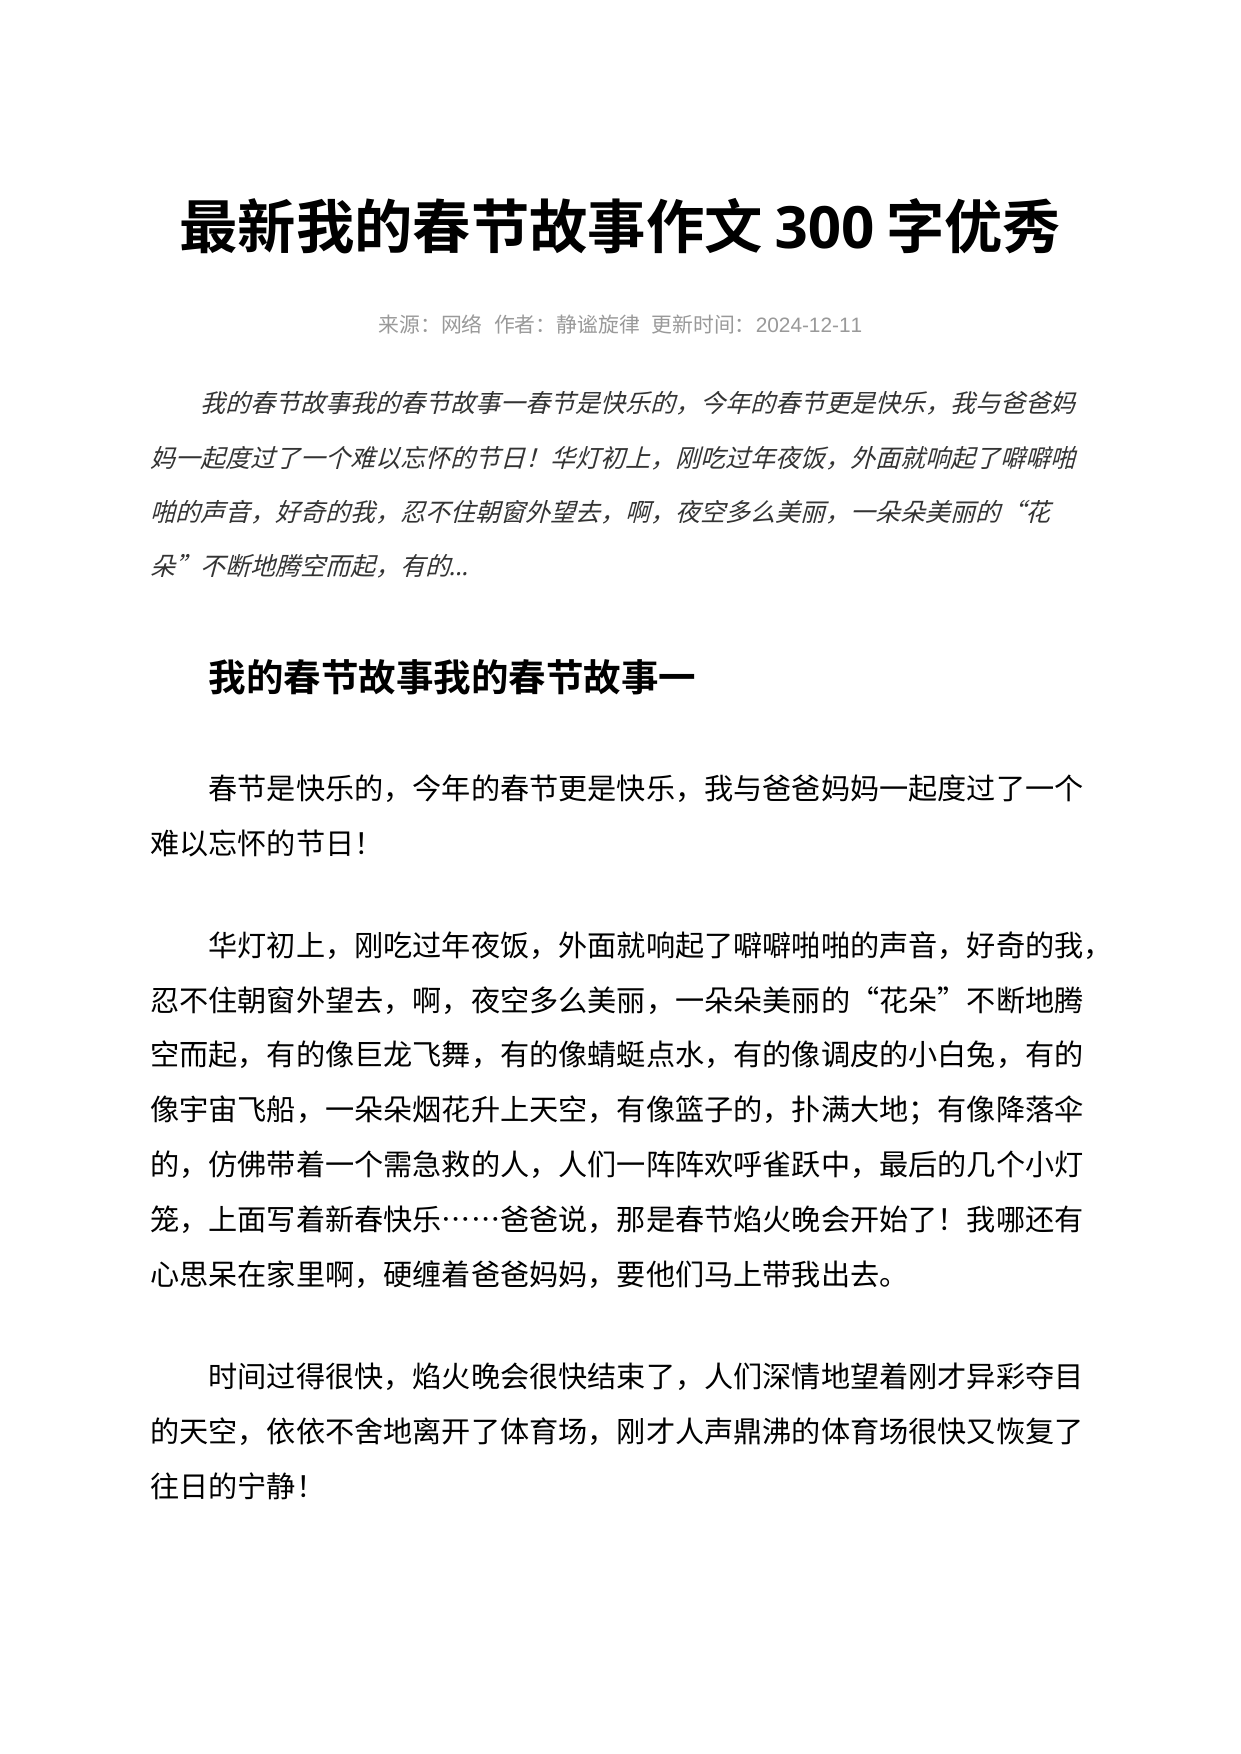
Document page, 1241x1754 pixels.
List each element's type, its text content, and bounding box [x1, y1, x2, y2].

text 我的春节故事我的春节故事一 [150, 648, 1090, 702]
text 春节是快乐的，今年的春节更是快乐，我与爸爸妈妈一起度过了一个难以忘怀的节日！ [150, 766, 1090, 863]
text 时间过得很快，焰火晚会很快结束了，人们深情地望着刚才异彩夺目的天空，依依不舍地离开了体育场，刚才人声鼎沸的体育场很快又恢复了往日的宁静！ [150, 1353, 1090, 1505]
text 我的春节故事我的春节故事一春节是快乐的，今年的春节更是快乐，我与爸爸妈妈一起度过了一个难以忘怀的节日！华灯初上，刚吃过年夜饭，外面就响起了噼噼啪啪的声音，好奇的我，忍不住朝窗外望去，啊，夜空多么美丽，一朵朵美丽的“花朵”不断地腾空而起，有的... [150, 384, 1090, 583]
text 来源：网络 作者：静谧旋律 更新时间：2024-12-11 [150, 313, 1090, 337]
subtitle 最新我的春节故事作文300字优秀 [150, 181, 1090, 266]
text 华灯初上，刚吃过年夜饭，外面就响起了噼噼啪啪的声音，好奇的我，忍不住朝窗外望去，啊，夜空多么美丽，一朵朵美丽的“花朵”不断地腾空而起，有的像巨龙飞舞，有的像蜻蜓点水，有的像调皮的小白兔，有的像宇宙飞船，一朵朵烟花升上天空，有像篮子的，扑满大地；有像降落伞的，仿佛带着一个需急救的人，人们一阵阵欢呼雀跃中，最后的几个小灯笼，上面写着新春快乐……爸爸说，那是春节焰火晚会开始了！我哪还有心思呆在家里啊，硬缠着爸爸妈妈，要他们马上带我出去。 [150, 922, 1090, 1294]
